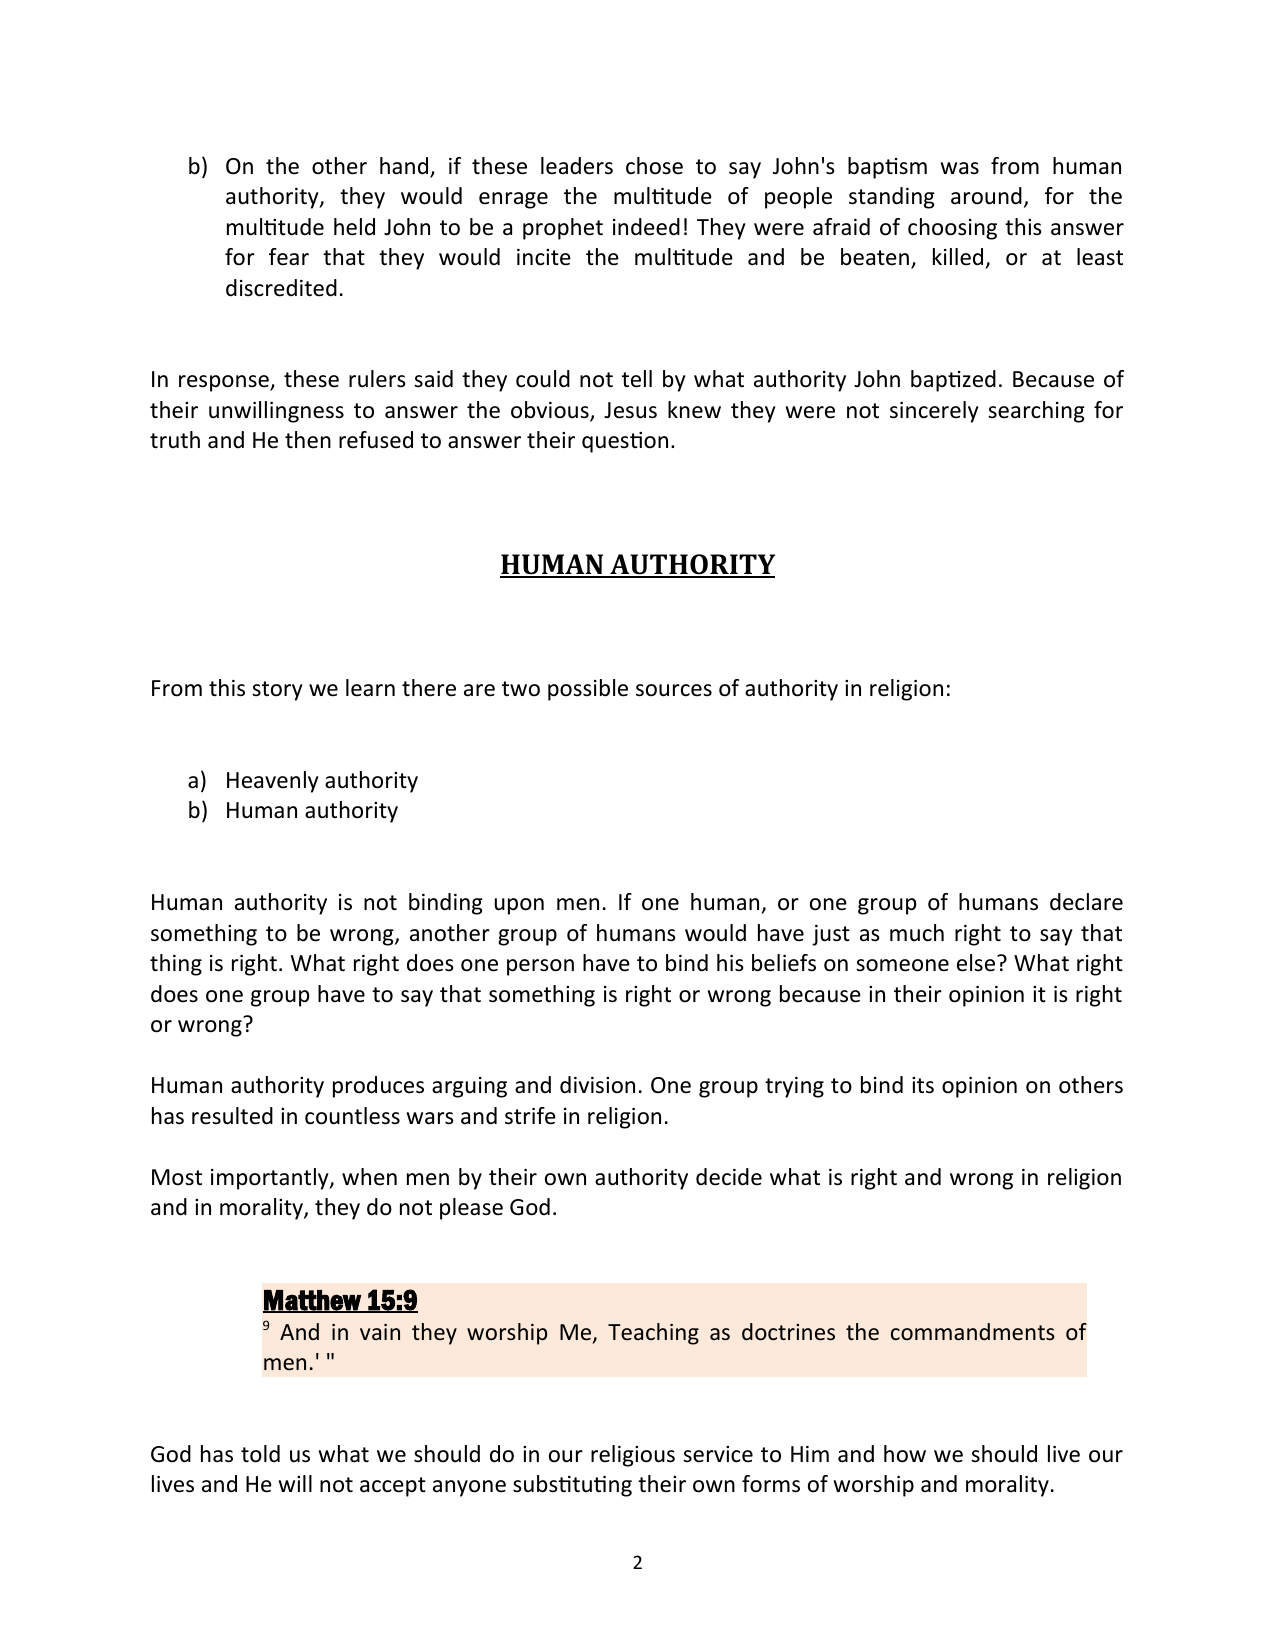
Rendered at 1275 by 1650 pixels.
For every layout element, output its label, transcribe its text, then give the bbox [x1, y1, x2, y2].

text 9 And in vain they worship Me, Teaching as doctrines the commandments of men.' " [262, 1316, 1087, 1377]
text Human authority produces arguing and division. One group trying to bind its opinion on others has resulted in countless wars and strife in religion. [150, 1069, 1125, 1130]
text In response, these rulers said they could not tell by what authority John baptized. Because of their unwillingness to answer the obvious, Jesus knew they were not sincerely searching for truth and He then refused to answer their question. [150, 364, 1125, 455]
text Matthew 15:9 [262, 1283, 1087, 1316]
text Most importantly, when men by their own authority decide what is right and wrong in religion and in morality, they do not please God. [150, 1161, 1125, 1222]
list Human authority [187, 794, 1125, 825]
text Human authority is not binding upon men. If one human, or one group of humans declare something to be wrong, another group of humans would have just as much right to say that thing is right. What right does one person have to bind his beliefs on someone else? What right does one group have to say that something is right or wrong because in their opinion it is right or wrong? [150, 886, 1125, 1039]
list On the other hand, if these leaders chose to say John's baptism was from human authority, they would enrage the multitude of people standing around, for the multitude held John to be a prophet indeed! They were afraid of choosing this answer for fear that they would incite the multitude and be beaten, killed, or at least discredited. [187, 150, 1125, 303]
text God has told us what we should do in our religious service to Him and how we should live our lives and He will not accept anyone substituting their own forms of worship and morality. [150, 1438, 1125, 1499]
text From this story we learn there are two possible sources of authority in religion: [150, 672, 1125, 703]
list Heavenly authority [187, 764, 1125, 794]
subtitle HUMAN AUTHORITY [262, 547, 1012, 581]
